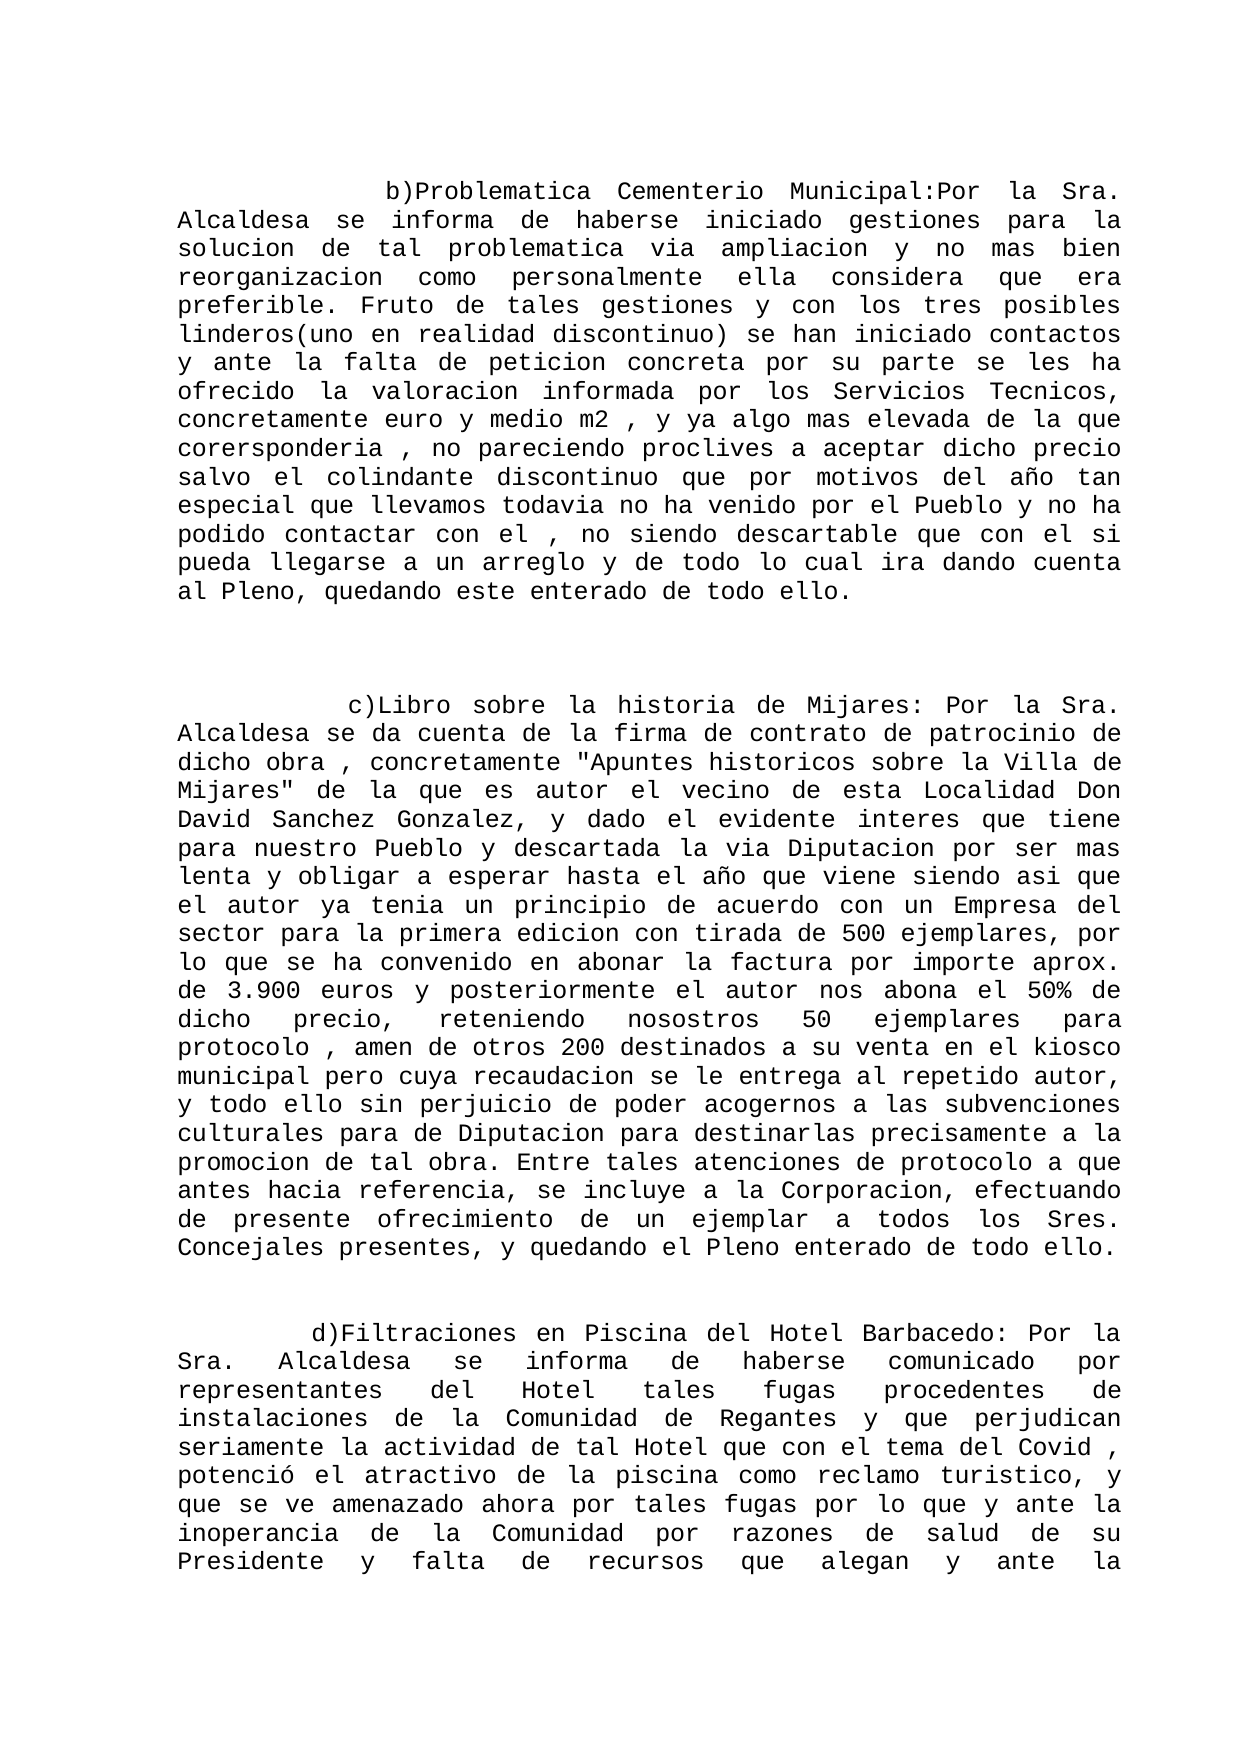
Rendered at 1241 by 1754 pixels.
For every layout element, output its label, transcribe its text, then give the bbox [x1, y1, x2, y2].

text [177, 1320, 1122, 1577]
text b)Problematica Cementerio Municipal:Por la Sra. Alcaldesa se informa de haberse iniciado gestiones para la solucion de tal problematica via ampliacion y no mas bien reorganizacion como personalmente ella considera que era preferible. Fruto de tales gestiones y con los tres posibles linderos(uno en realidad discontinuo) se han iniciado contactos y ante la falta de peticion concreta por su parte se les ha ofrecido la valoracion informada por los Servicios Tecnicos, concretamente euro y medio m2 , y ya algo mas elevada de la que corersponderia , no pareciendo proclives a aceptar dicho precio salvo el colindante discontinuo que por motivos del año tan especial que llevamos todavia no ha venido por el Pueblo y no ha podido contactar con el , no siendo descartable que con el si pueda llegarse a un arreglo y de todo lo cual ira dando cuenta al Pleno, quedando este enterado de todo ello. [177, 178, 1122, 607]
text c)Libro sobre la historia de Mijares: Por la Sra. Alcaldesa se da cuenta de la firma de contrato de patrocinio de dicho obra , concretamente "Apuntes historicos sobre la Villa de Mijares" de la que es autor el vecino de esta Localidad Don David Sanchez Gonzalez, y dado el evidente interes que tiene para nuestro Pueblo y descartada la via Diputacion por ser mas lenta y obligar a esperar hasta el año que viene siendo asi que el autor ya tenia un principio de acuerdo con un Empresa del sector para la primera edicion con tirada de 500 ejemplares, por lo que se ha convenido en abonar la factura por importe aprox. de 3.900 euros y posteriormente el autor nos abona el 50% de dicho precio, reteniendo nosostros 50 ejemplares para protocolo , amen de otros 200 destinados a su venta en el kiosco municipal pero cuya recaudacion se le entrega al repetido autor, y todo ello sin perjuicio de poder acogernos a las subvenciones culturales para de Diputacion para destinarlas precisamente a la promocion de tal obra. Entre tales atenciones de protocolo a que antes hacia referencia, se incluye a la Corporacion, efectuando de presente ofrecimiento de un ejemplar a todos los Sres. Concejales presentes, y quedando el Pleno enterado de todo ello. [177, 692, 1122, 1263]
